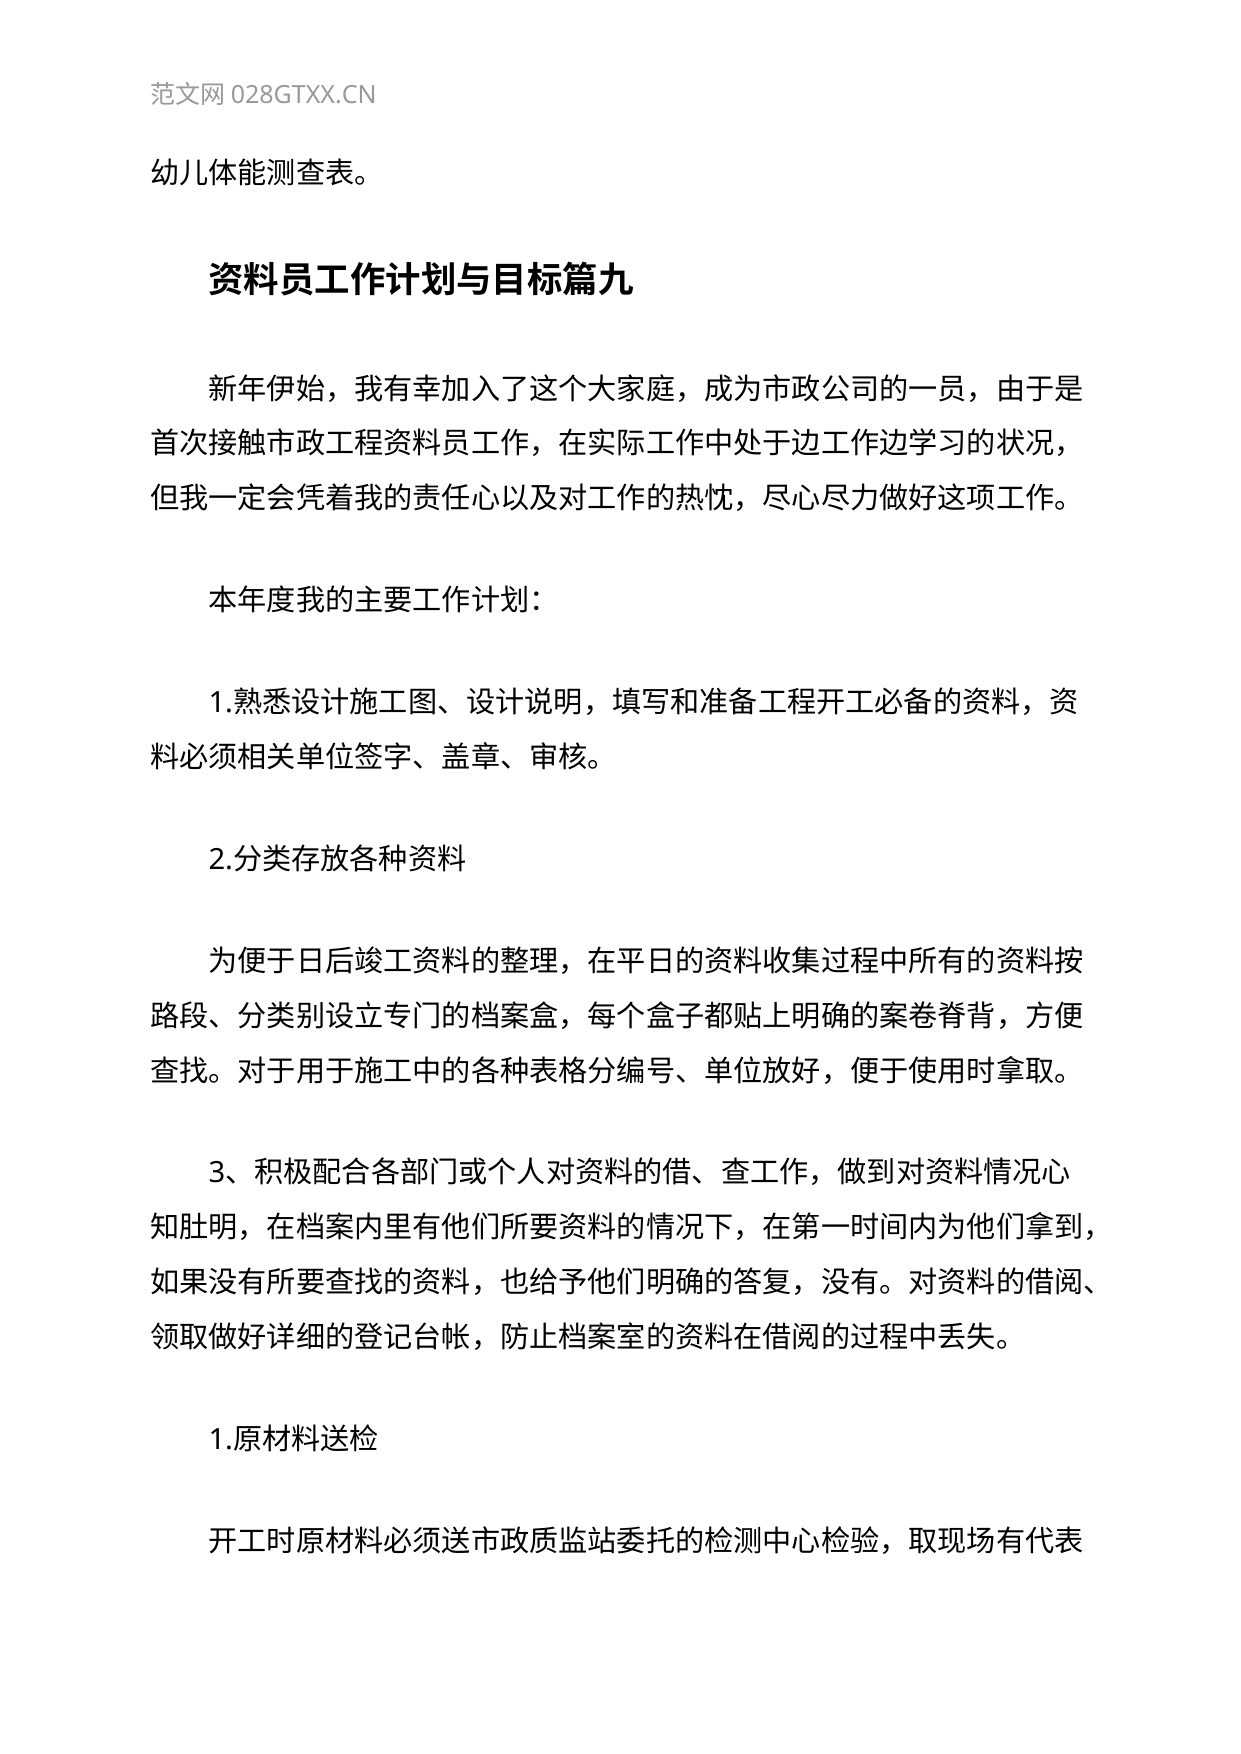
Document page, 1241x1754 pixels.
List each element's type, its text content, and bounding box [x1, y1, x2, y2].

text 资料员工作计划与目标篇九 [150, 252, 1090, 303]
text 为便于日后竣工资料的整理，在平日的资料收集过程中所有的资料按路段、分类别设立专门的档案盒，每个盒子都贴上明确的案卷脊背，方便查找。对于用于施工中的各种表格分编号、单位放好，便于使用时拿取。 [150, 937, 1090, 1089]
text 新年伊始，我有幸加入了这个大家庭，成为市政公司的一员，由于是首次接触市政工程资料员工作，在实际工作中处于边工作边学习的状况，但我一定会凭着我的责任心以及对工作的热忱，尽心尽力做好这项工作。 [150, 365, 1090, 517]
text 1.原材料送检 [150, 1415, 1090, 1458]
text 1.熟悉设计施工图、设计说明，填写和准备工程开工必备的资料，资料必须相关单位签字、盖章、审核。 [150, 678, 1090, 776]
text 本年度我的主要工作计划： [150, 577, 1090, 619]
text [150, 150, 1090, 192]
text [150, 1517, 1090, 1560]
text 2.分类存放各种资料 [150, 835, 1090, 878]
text 3、积极配合各部门或个人对资料的借、查工作，做到对资料情况心知肚明，在档案内里有他们所要资料的情况下，在第一时间内为他们拿到，如果没有所要查找的资料，也给予他们明确的答复，没有。对资料的借阅、领取做好详细的登记台帐，防止档案室的资料在借阅的过程中丢失。 [150, 1149, 1090, 1356]
